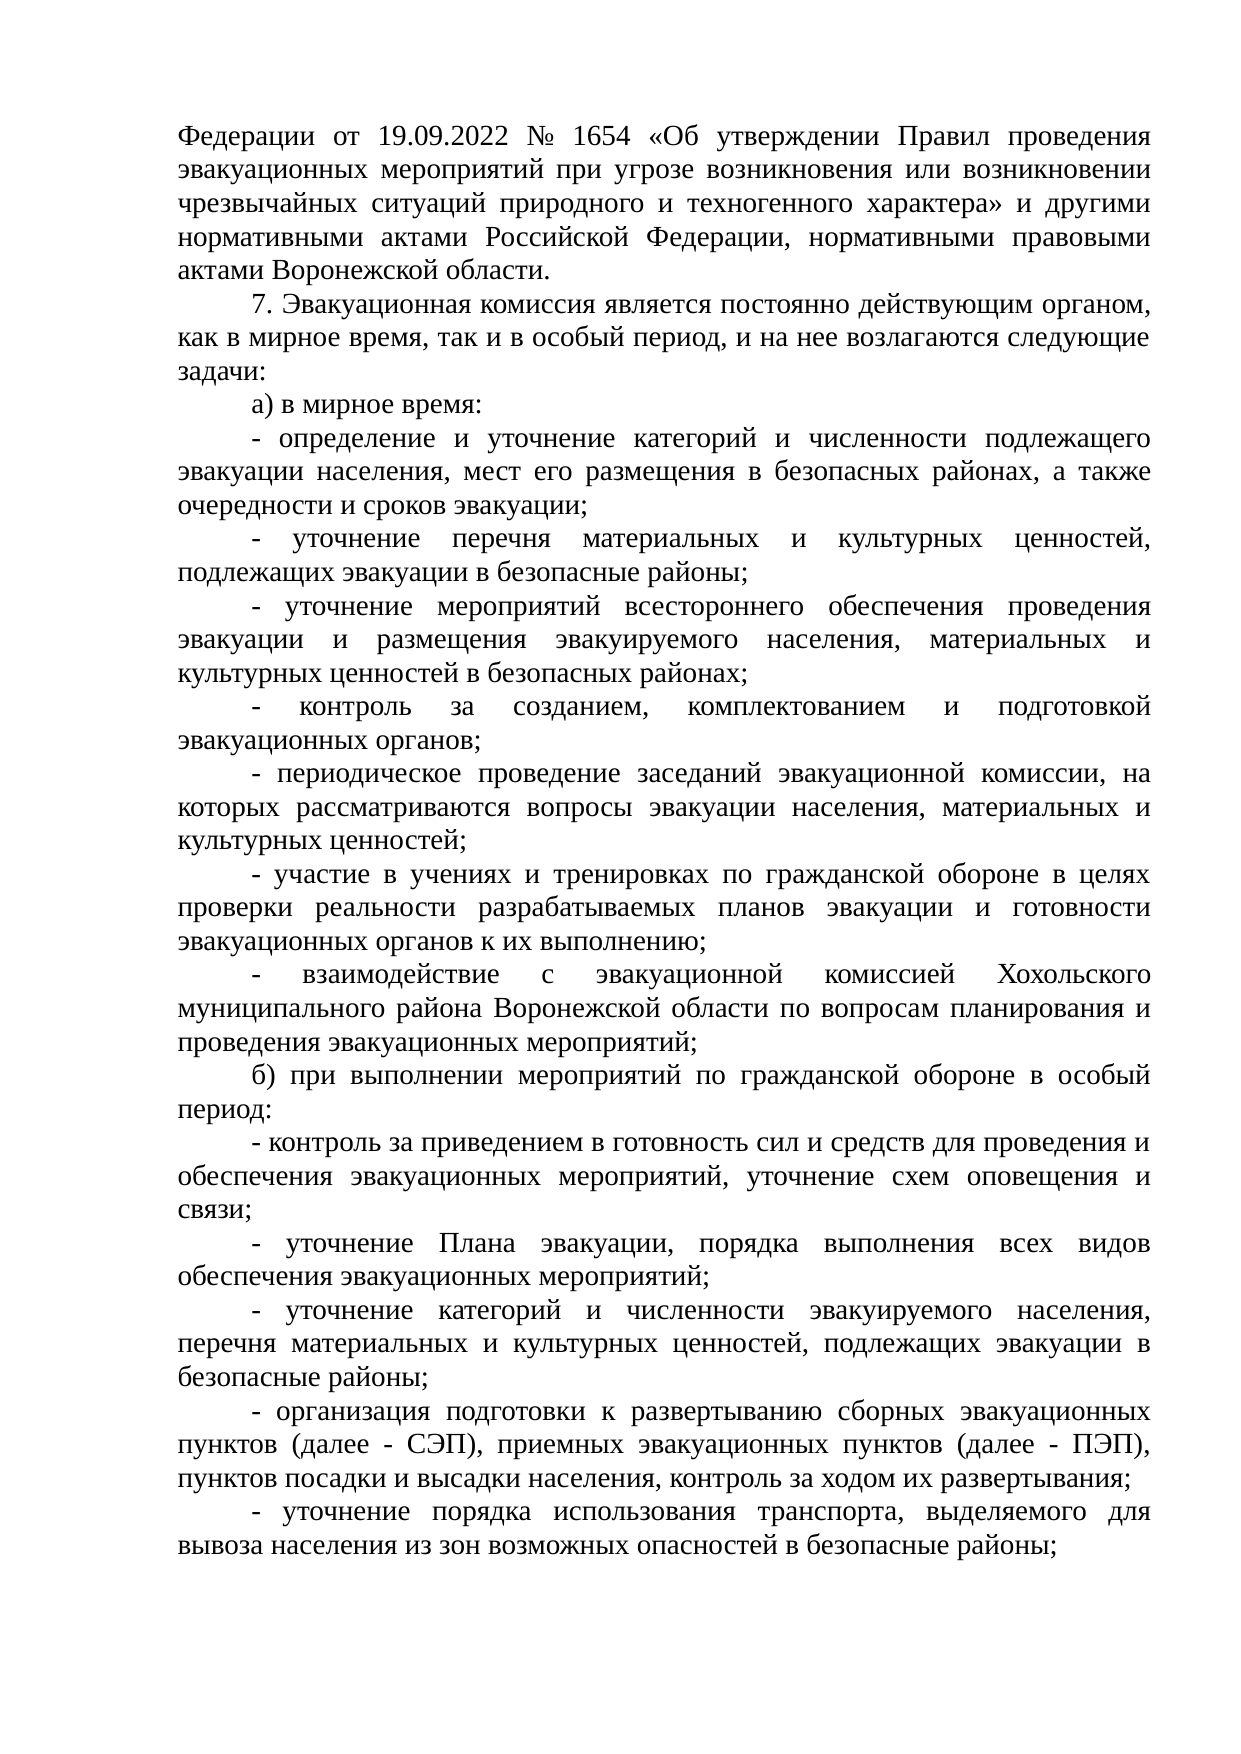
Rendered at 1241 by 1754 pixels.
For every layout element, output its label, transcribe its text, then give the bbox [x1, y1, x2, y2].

text - определение и уточнение категорий и численности подлежащего эвакуации населения, мест его размещения в безопасных районах, а также очередности и сроков эвакуации; [177, 420, 1152, 521]
text б) при выполнении мероприятий по гражданской обороне в особый период: [177, 1057, 1152, 1124]
text - периодическое проведение заседаний эвакуационной комиссии, на которых рассматриваются вопросы эвакуации населения, материальных и культурных ценностей; [177, 755, 1152, 856]
text а) в мирное время: [177, 386, 1152, 420]
text - организация подготовки к развертыванию сборных эвакуационных пунктов (далее - СЭП), приемных эвакуационных пунктов (далее - ПЭП), пунктов посадки и высадки населения, контроль за ходом их развертывания; [177, 1393, 1152, 1493]
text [177, 118, 1152, 286]
text - взаимодействие с эвакуационной комиссией Хохольского муниципального района Воронежской области по вопросам планирования и проведения эвакуационных мероприятий; [177, 957, 1152, 1057]
text - уточнение перечня материальных и культурных ценностей, подлежащих эвакуации в безопасные районы; [177, 521, 1152, 588]
text - уточнение порядка использования транспорта, выделяемого для вывоза населения из зон возможных опасностей в безопасные районы; [177, 1493, 1152, 1560]
text - уточнение мероприятий всестороннего обеспечения проведения эвакуации и размещения эвакуируемого населения, материальных и культурных ценностей в безопасных районах; [177, 588, 1152, 688]
text - уточнение Плана эвакуации, порядка выполнения всех видов обеспечения эвакуационных мероприятий; [177, 1225, 1152, 1292]
text 7. Эвакуационная комиссия является постоянно действующим органом, как в мирное время, так и в особый период, и на нее возлагаются следующие задачи: [177, 286, 1152, 386]
text - участие в учениях и тренировках по гражданской обороне в целях проверки реальности разрабатываемых планов эвакуации и готовности эвакуационных органов к их выполнению; [177, 856, 1152, 957]
text - уточнение категорий и численности эвакуируемого населения, перечня материальных и культурных ценностей, подлежащих эвакуации в безопасные районы; [177, 1292, 1152, 1393]
text - контроль за приведением в готовность сил и средств для проведения и обеспечения эвакуационных мероприятий, уточнение схем оповещения и связи; [177, 1124, 1152, 1225]
text - контроль за созданием, комплектованием и подготовкой эвакуационных органов; [177, 688, 1152, 755]
